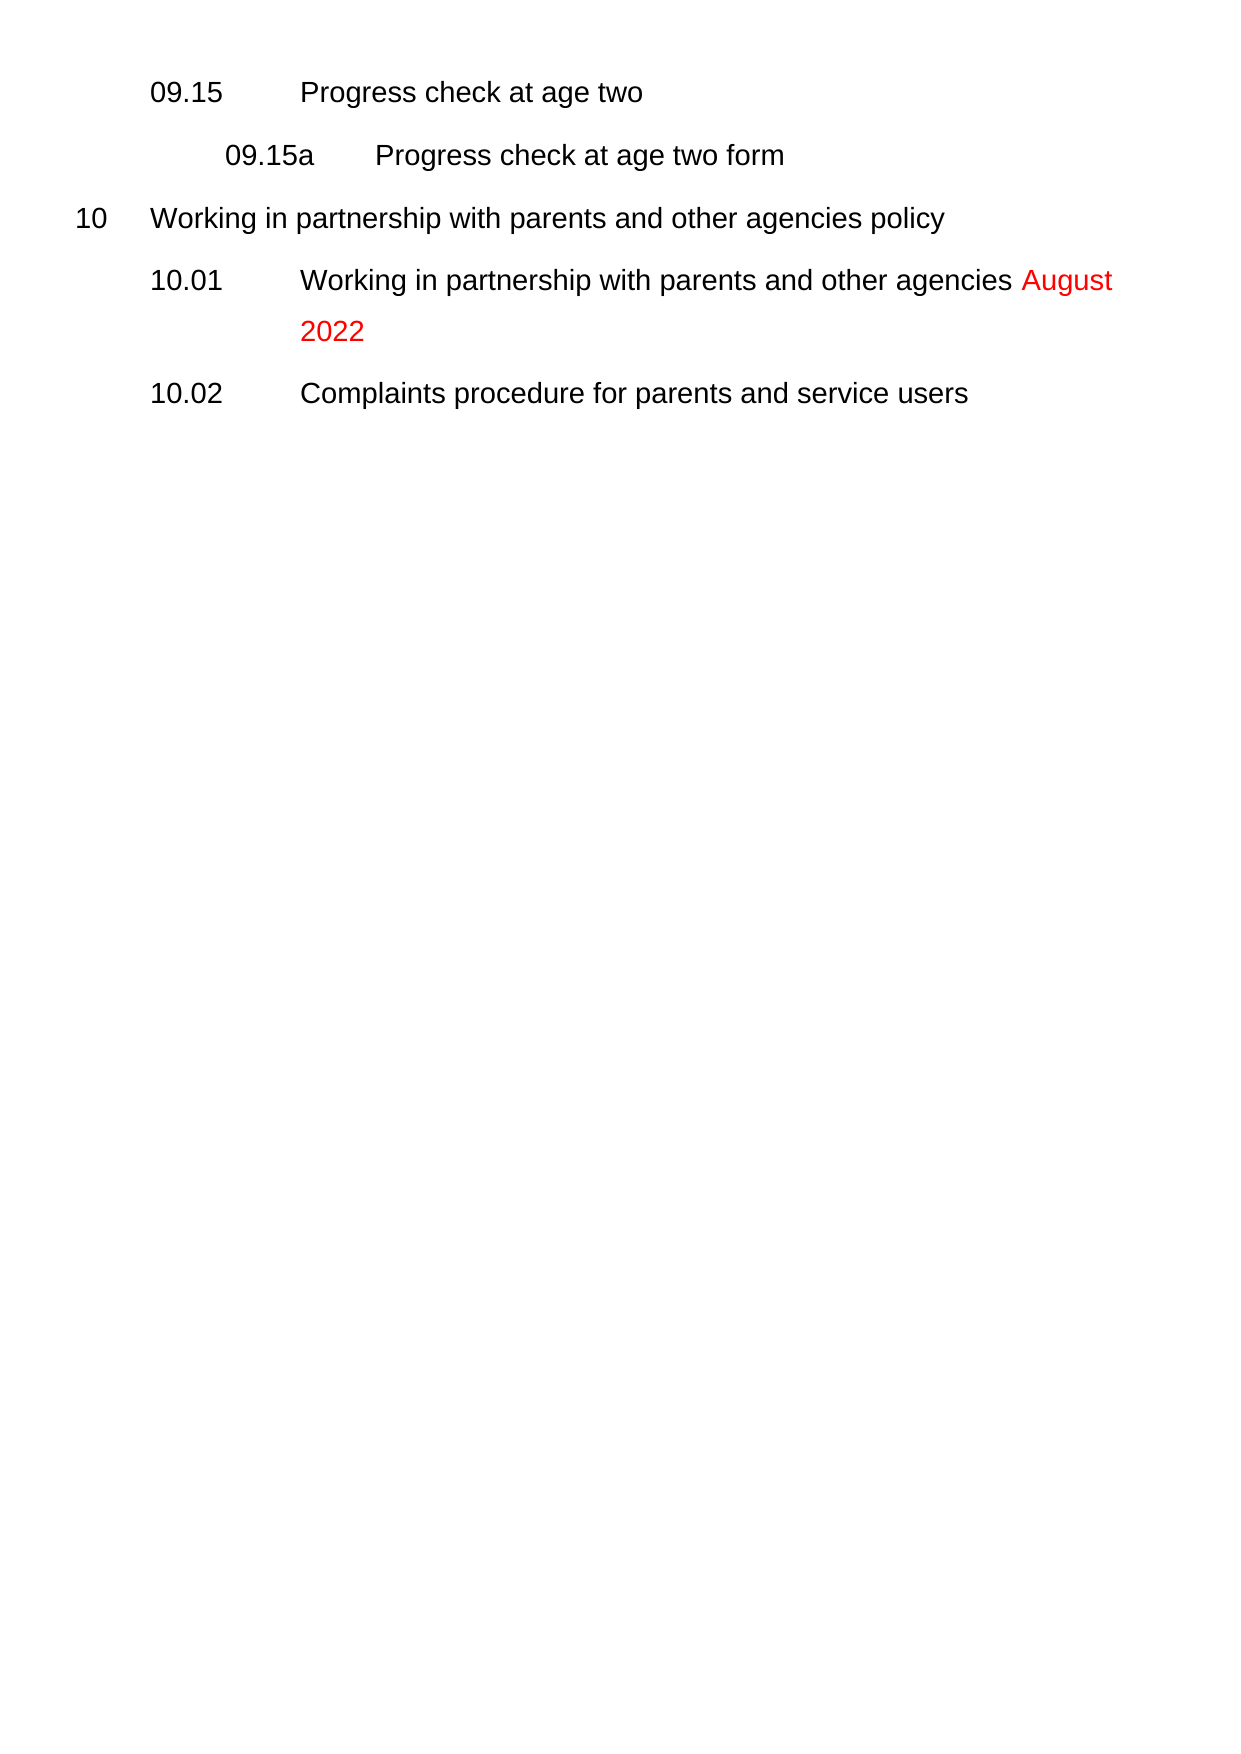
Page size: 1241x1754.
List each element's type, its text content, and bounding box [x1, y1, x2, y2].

text 09.15a Progress check at age two form [225, 138, 1165, 171]
text 10.02 Complaints procedure for parents and service users [75, 377, 1165, 410]
text 09.15 Progress check at age two [150, 75, 1165, 108]
text 10 Working in partnership with parents and other agencies policy [75, 201, 1165, 234]
text 10.01 Working in partnership with parents and other agencies August 2022 [150, 263, 1165, 347]
